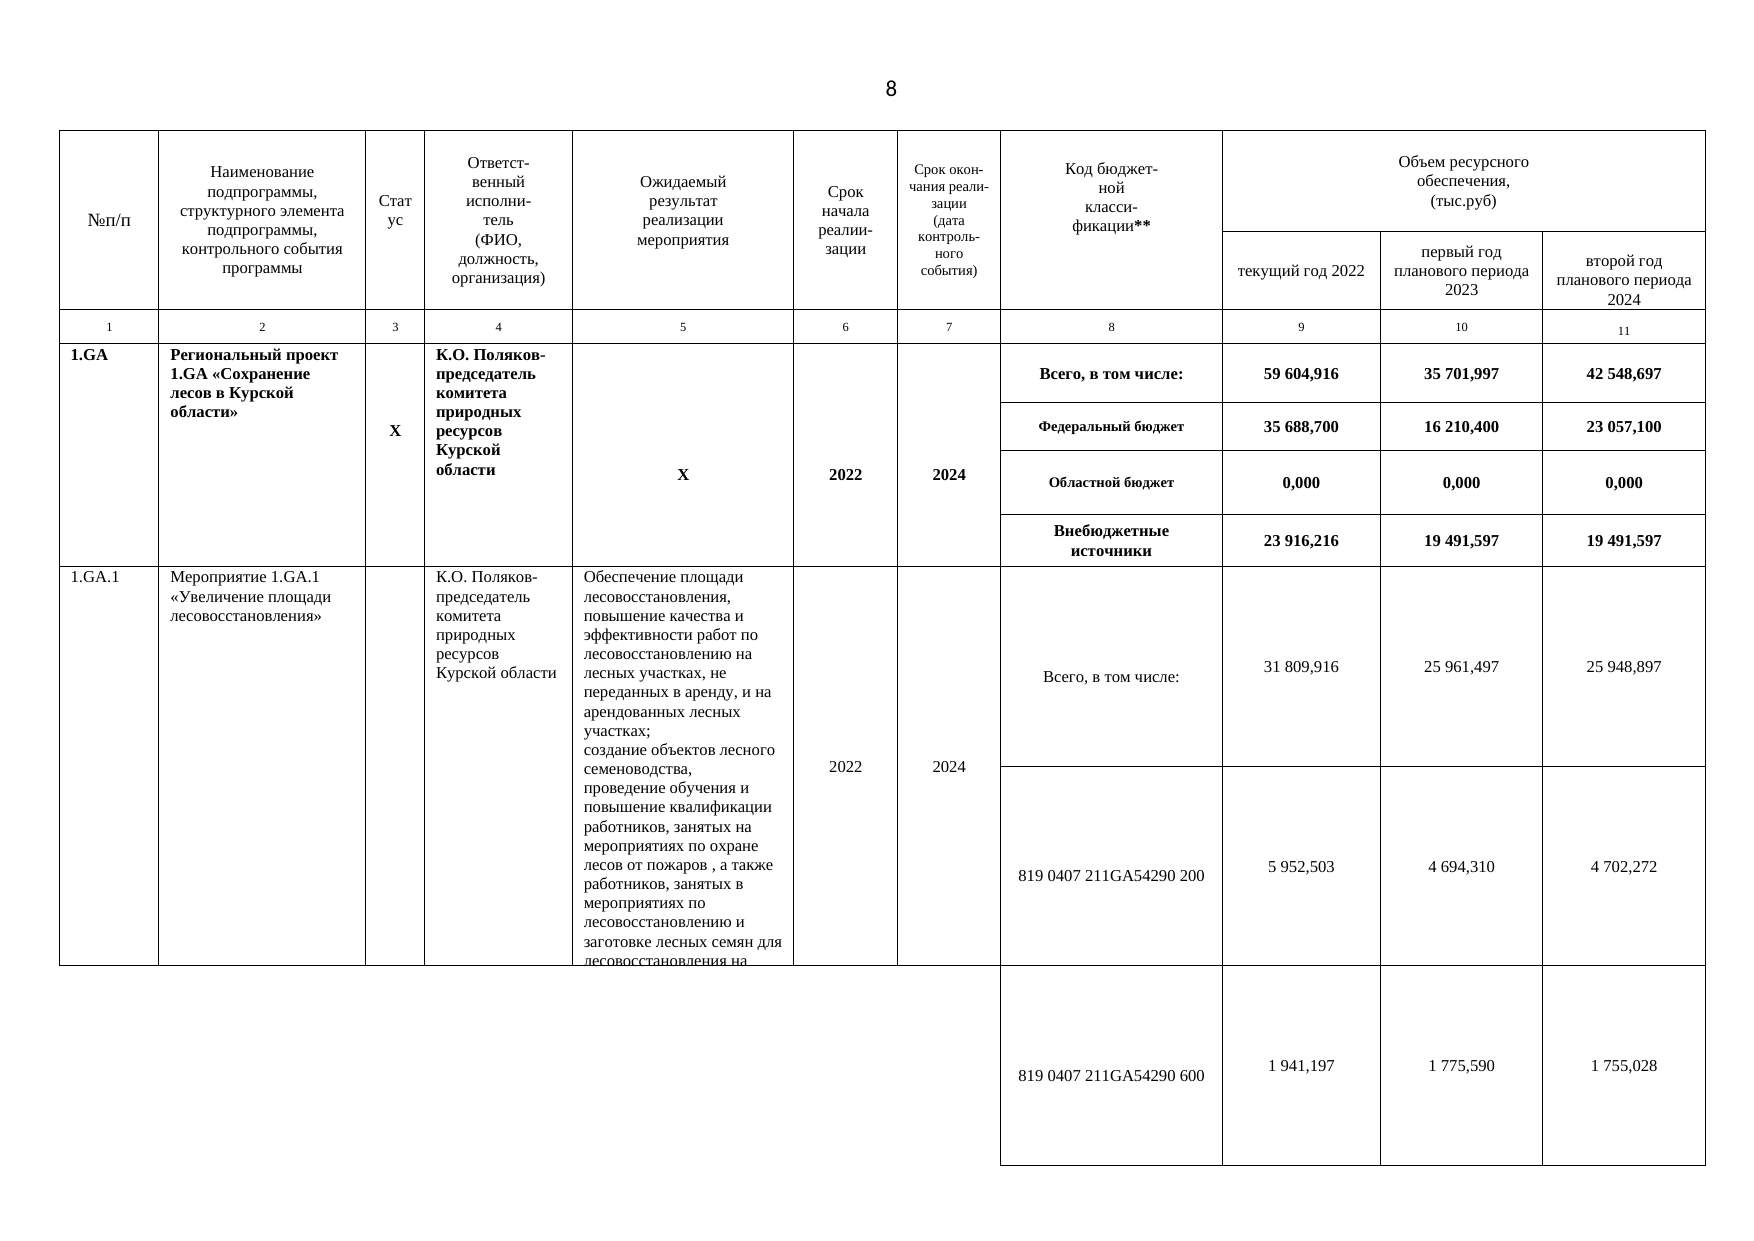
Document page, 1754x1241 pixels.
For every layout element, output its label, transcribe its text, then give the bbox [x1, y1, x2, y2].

table_cell 16 210,400 [1381, 403, 1542, 450]
table_header Срок начала реалии- зации [794, 131, 897, 308]
table_cell 2024 [898, 344, 1000, 566]
table_cell 9 [1223, 310, 1380, 343]
table_cell 1.GA.1 [60, 567, 158, 965]
table_cell [366, 567, 424, 965]
table_cell 2024 [898, 567, 1000, 965]
table_cell Региональный проект 1.GA «Сохранение лесов в Курской области» [159, 344, 365, 566]
table_cell Областной бюджет [1001, 451, 1222, 513]
table_cell Х [573, 344, 793, 566]
table_header Ожидаемый результат реализации мероприятия [573, 131, 793, 308]
table_cell второй год планового периода 2024 [1543, 232, 1705, 308]
table_cell 1.GA [60, 344, 158, 566]
table_header Код бюджет- ной класси- фикации** [1001, 131, 1222, 308]
table_cell 23 057,100 [1543, 403, 1705, 450]
table_cell Внебюджетные источники [1001, 515, 1222, 566]
table_cell 819 0407 211GA54290 200 [1001, 767, 1222, 965]
table_cell 5 952,503 [1223, 767, 1380, 965]
table_cell 1 941,197 [1223, 966, 1380, 1165]
table_cell К.О. Поляков-председатель комитета природных ресурсов Курской области [425, 567, 572, 965]
table_cell 4 694,310 [1381, 767, 1542, 965]
table_header Наименование подпрограммы, структурного элемента подпрограммы, контрольного события программы [159, 131, 365, 308]
table_header №п/п [60, 131, 158, 308]
table_cell Федеральный бюджет [1001, 403, 1222, 450]
table_cell Обеспечение площади лесовосстановления, повышение качества и эффективности работ по лесовосстановлению на лесных участках, не переданных в аренду, и на арендованных лесных участках; создание объектов лесного семеноводства, проведение обучения и повышение квалификации работников, занятых на мероприятиях по охране лесов от пожаров , а также работников, занятых в мероприятиях по лесовосстановлению и заготовке лесных семян для лесовосстановления на всех участках вырубленных и погибших лесных насаждений; обеспечение выращивания посадочного материала для целей лесовосстановления [573, 567, 793, 965]
table_cell 25 948,897 [1543, 567, 1705, 766]
table_cell Х [366, 344, 424, 566]
table_cell 6 [794, 310, 897, 343]
table_cell 1 [60, 310, 158, 343]
table_cell 1 775,590 [1381, 966, 1542, 1165]
table_cell 2022 [794, 344, 897, 566]
table_cell 2 [159, 310, 365, 343]
table_cell К.О. Поляков-председатель комитета природных ресурсов Курской области [425, 344, 572, 566]
table_cell 42 548,697 [1543, 344, 1705, 402]
table_header Статус [366, 131, 424, 308]
table_cell 19 491,597 [1381, 515, 1542, 566]
table_cell 4 [425, 310, 572, 343]
table_cell первый год планового периода 2023 [1381, 232, 1542, 308]
table_cell 25 961,497 [1381, 567, 1542, 766]
table_cell 35 701,997 [1381, 344, 1542, 402]
table_header Срок окон- чания реали- зации (дата контроль- ного события) [898, 131, 1000, 308]
table_cell 4 702,272 [1543, 767, 1705, 965]
table_cell 2022 [794, 567, 897, 965]
table_cell Всего, в том числе: [1001, 567, 1222, 766]
table_cell 35 688,700 [1223, 403, 1380, 450]
table_cell 819 0407 211GA54290 600 [1001, 966, 1222, 1165]
table_cell 11 [1543, 310, 1705, 343]
table_cell 59 604,916 [1223, 344, 1380, 402]
table_cell 8 [1001, 310, 1222, 343]
table_cell 23 916,216 [1223, 515, 1380, 566]
table_cell 7 [898, 310, 1000, 343]
table_cell 19 491,597 [1543, 515, 1705, 566]
table_cell 0,000 [1381, 451, 1542, 513]
table_cell 5 [573, 310, 793, 343]
table_header Объем ресурсного обеспечения, (тыс.руб) [1223, 131, 1705, 231]
table_cell 3 [366, 310, 424, 343]
table_cell 31 809,916 [1223, 567, 1380, 766]
table_cell Всего, в том числе: [1001, 344, 1222, 402]
table_header Ответст- венный исполни- тель (ФИО, должность, организация) [425, 131, 572, 308]
table_cell Мероприятие 1.GA.1 «Увеличение площади лесовосстановления» [159, 567, 365, 965]
table_cell текущий год 2022 [1223, 232, 1380, 308]
table_cell 0,000 [1223, 451, 1380, 513]
table_cell 1 755,028 [1543, 966, 1705, 1165]
table_cell 10 [1381, 310, 1542, 343]
table_cell 0,000 [1543, 451, 1705, 513]
